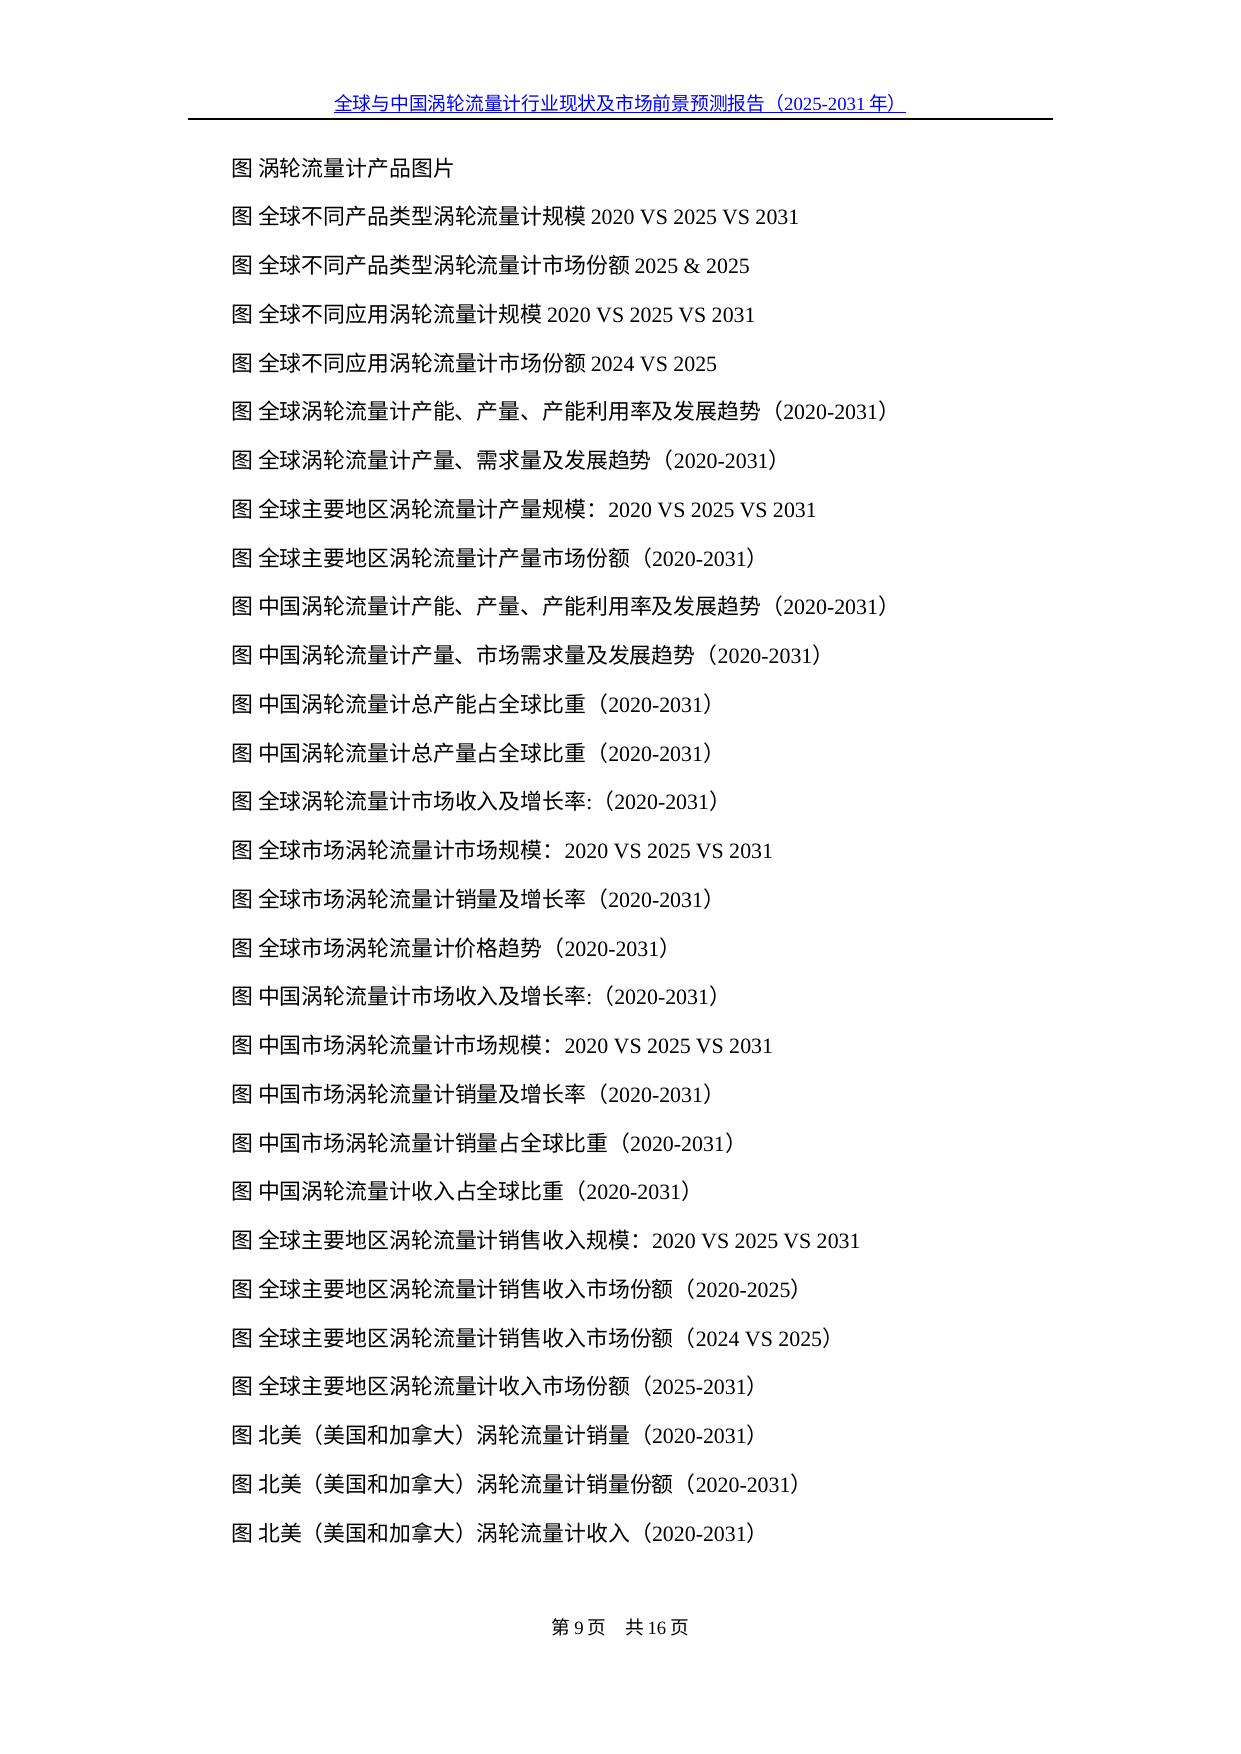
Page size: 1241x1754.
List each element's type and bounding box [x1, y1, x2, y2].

text [187, 150, 1053, 1548]
